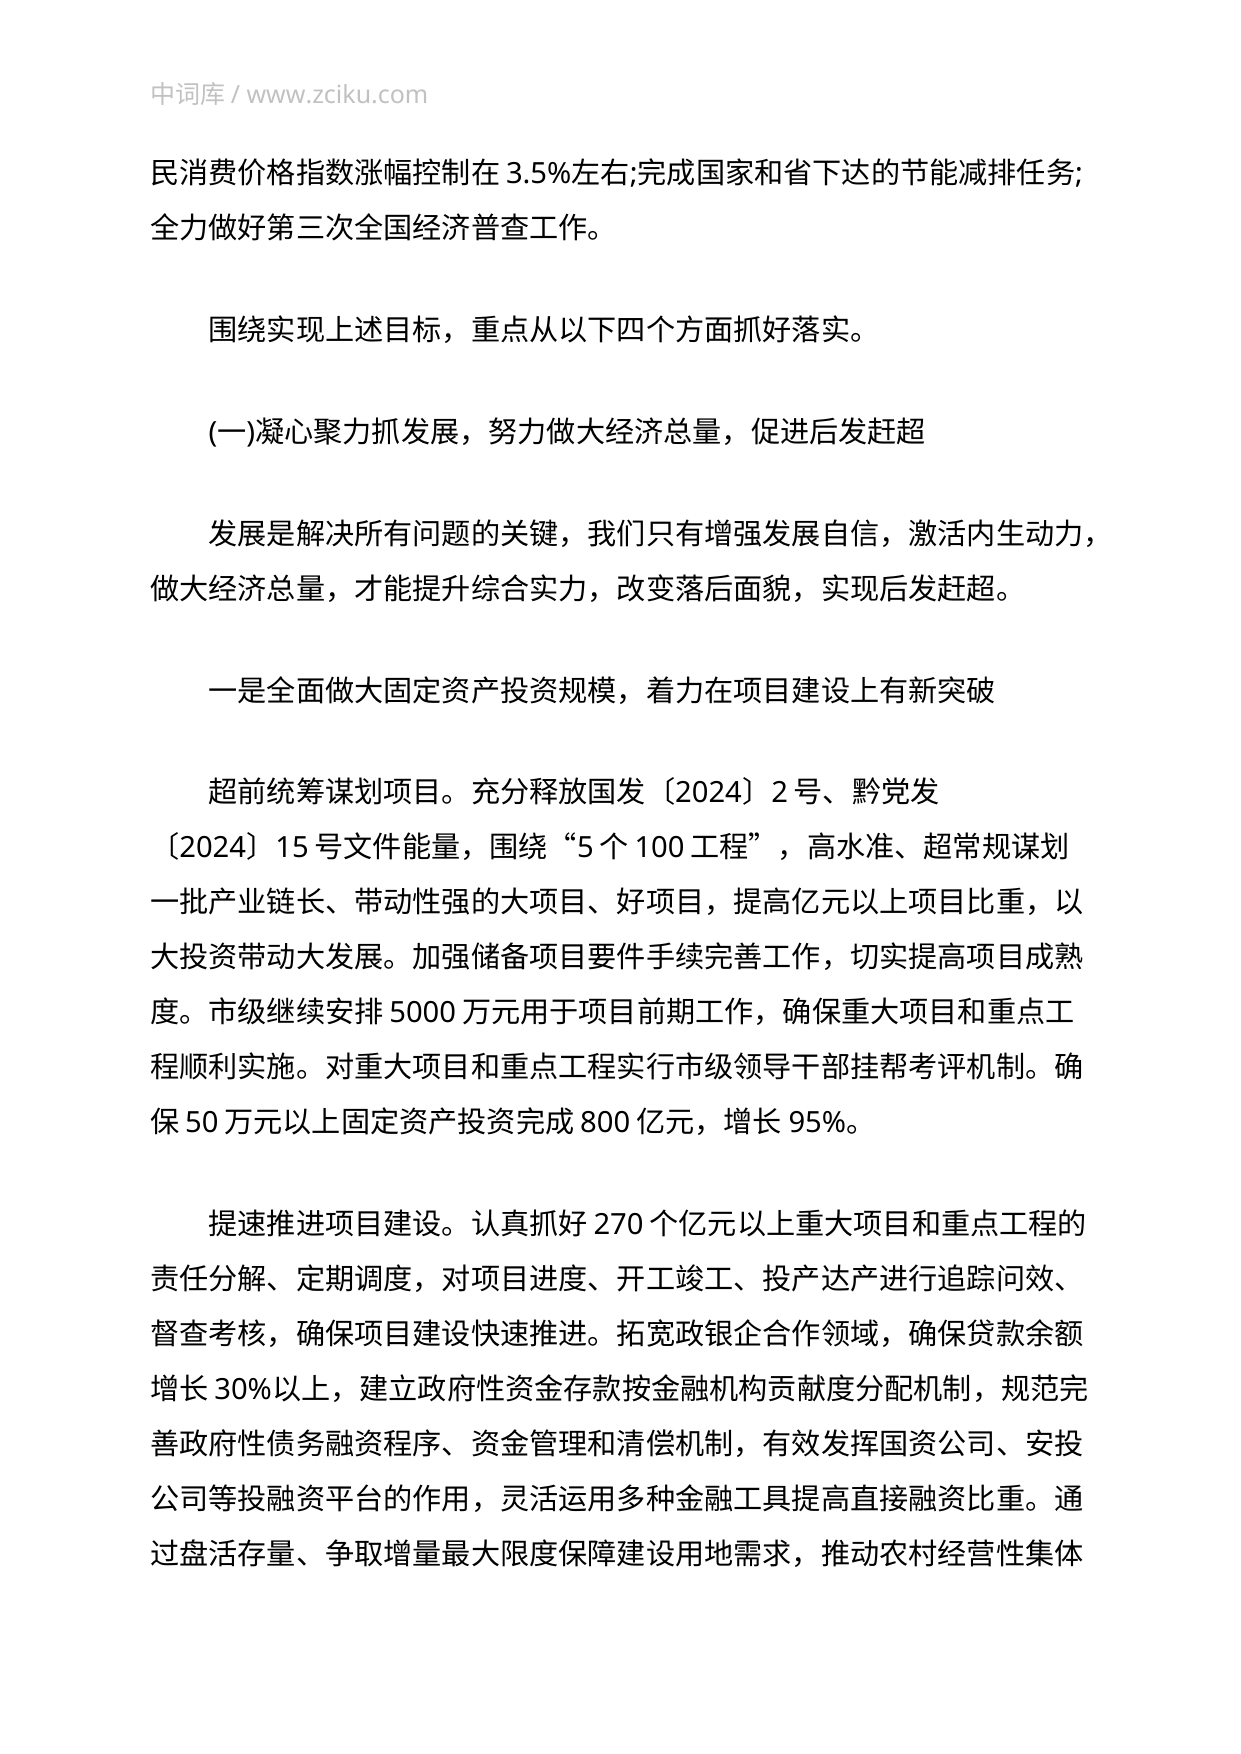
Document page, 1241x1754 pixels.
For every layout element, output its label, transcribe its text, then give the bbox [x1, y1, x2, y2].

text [150, 1201, 1090, 1572]
text 发展是解决所有问题的关键，我们只有增强发展自信，激活内生动力，做大经济总量，才能提升综合实力，改变落后面貌，实现后发赶超。 [150, 511, 1090, 608]
text 围绕实现上述目标，重点从以下四个方面抓好落实。 [150, 307, 1090, 349]
text 超前统筹谋划项目。充分释放国发〔2024〕2号、黔党发〔2024〕15号文件能量，围绕“5个100工程”，高水准、超常规谋划一批产业链长、带动性强的大项目、好项目，提高亿元以上项目比重，以大投资带动大发展。加强储备项目要件手续完善工作，切实提高项目成熟度。市级继续安排5000万元用于项目前期工作，确保重大项目和重点工程顺利实施。对重大项目和重点工程实行市级领导干部挂帮考评机制。确保50万元以上固定资产投资完成800亿元，增长 95%。 [150, 769, 1090, 1141]
text 一是全面做大固定资产投资规模，着力在项目建设上有新突破 [150, 667, 1090, 709]
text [150, 150, 1090, 247]
text (一)凝心聚力抓发展，努力做大经济总量，促进后发赶超 [150, 408, 1090, 451]
